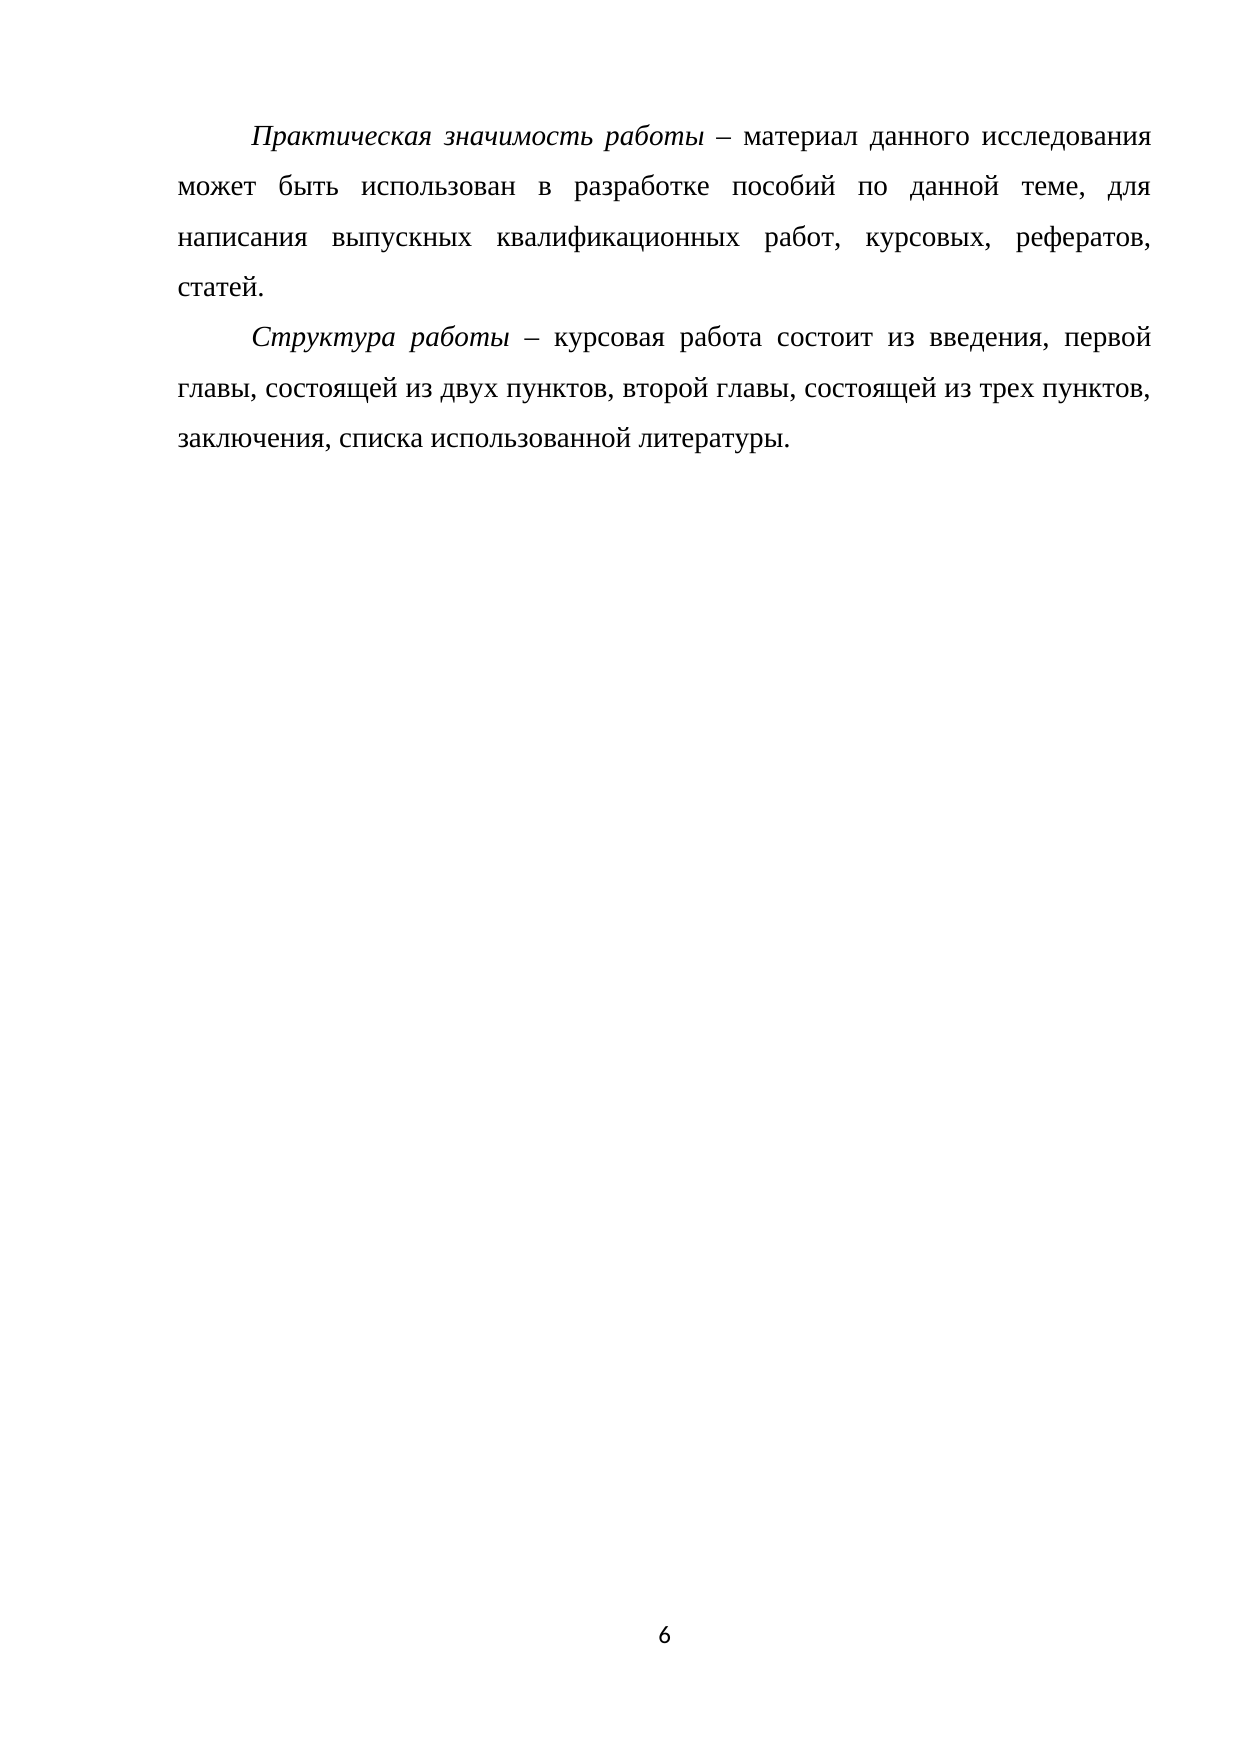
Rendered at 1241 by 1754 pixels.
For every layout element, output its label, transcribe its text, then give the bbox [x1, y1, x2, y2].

text Структура работы – курсовая работа состоит из введения, первой главы, состоящей из двух пунктов, второй главы, состоящей из трех пунктов, заключения, списка использованной литературы. [177, 319, 1152, 370]
text Структура работы – курсовая работа состоит из введения, первой главы, состоящей из двух пунктов, второй главы, состоящей из трех пунктов, заключения, списка использованной литературы. [177, 403, 1152, 453]
text Практическая значимость работы – материал данного исследования может быть использован в разработке пособий по данной теме, для написания выпускных квалификационных работ, курсовых, рефератов, статей. [177, 118, 1152, 303]
